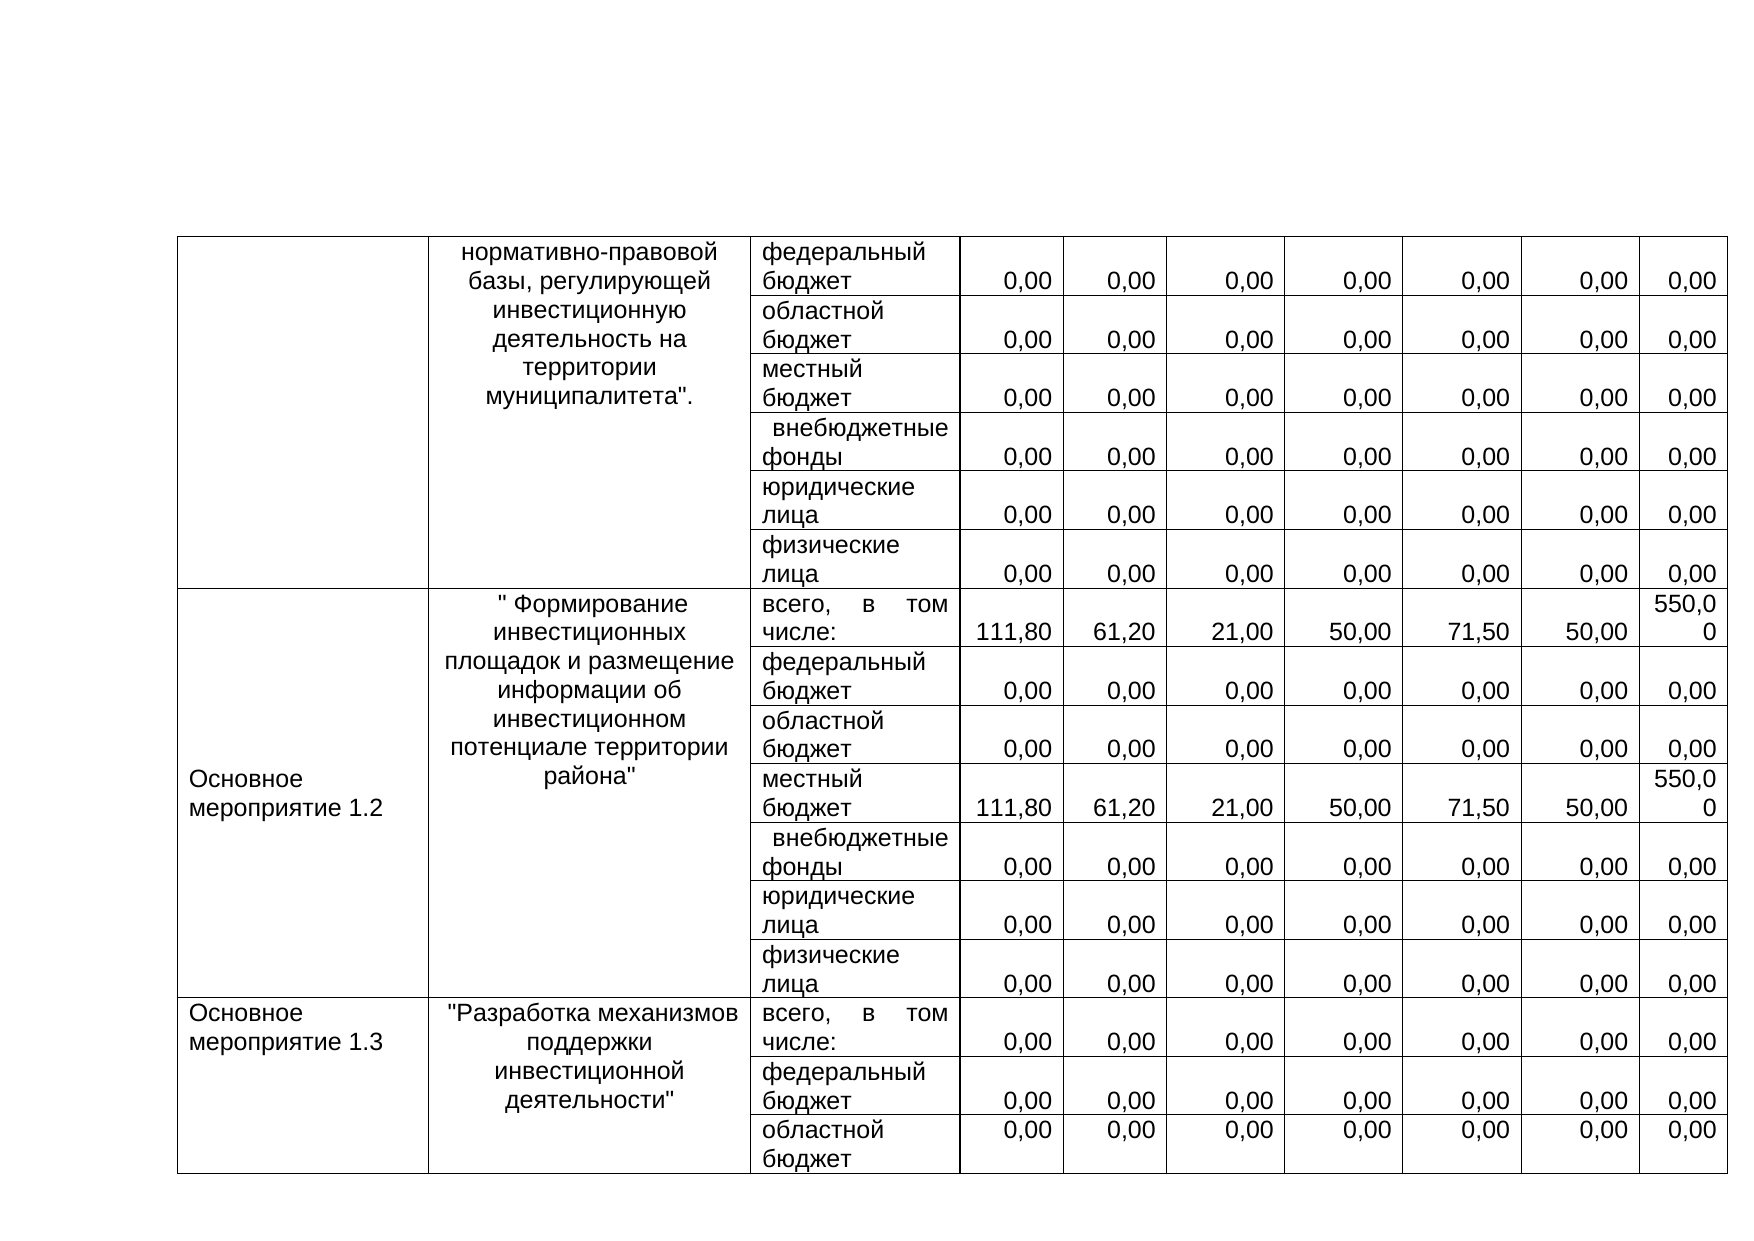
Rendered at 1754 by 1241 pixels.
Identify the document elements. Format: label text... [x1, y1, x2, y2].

table_cell 0,00 [1285, 823, 1402, 880]
table_cell " Формирование инвестиционных площадок и размещение информации об инвестиционном потенциале территории района" [429, 589, 750, 997]
table_cell 21,00 [1167, 764, 1284, 822]
table_cell 0,00 [1064, 296, 1166, 353]
table_cell федеральный бюджет [751, 237, 959, 295]
table_cell 0,00 [1403, 940, 1521, 997]
table_cell 0,00 [961, 998, 1063, 1056]
table_cell 111,80 [961, 764, 1063, 822]
table_cell 0,00 [961, 237, 1063, 295]
table_cell 0,00 [1640, 413, 1727, 470]
table_cell 0,00 [961, 647, 1063, 704]
table_cell 0,00 [1167, 940, 1284, 997]
table_cell 0,00 [1522, 354, 1639, 412]
table_cell 0,00 [1640, 237, 1727, 295]
table_cell 0,00 [1522, 998, 1639, 1056]
table_cell 0,00 [1285, 296, 1402, 353]
table_cell всего, в том числе: [751, 998, 959, 1056]
table_cell внебюджетные фонды [751, 823, 959, 880]
table_cell 0,00 [1640, 823, 1727, 880]
table_cell 0,00 [1403, 354, 1521, 412]
table_cell 550,00 [1640, 589, 1727, 646]
table_cell 0,00 [1522, 647, 1639, 704]
table_cell 0,00 [1064, 1057, 1166, 1114]
table_cell 0,00 [1522, 471, 1639, 529]
table_cell 0,00 [1285, 530, 1402, 587]
table_cell 0,00 [1285, 998, 1402, 1056]
table_cell 0,00 [1403, 413, 1521, 470]
table_cell 0,00 [1403, 471, 1521, 529]
table_cell 0,00 [1285, 237, 1402, 295]
table_cell 0,00 [1640, 881, 1727, 939]
table_cell 50,00 [1522, 589, 1639, 646]
table_cell 0,00 [1640, 354, 1727, 412]
table_cell 0,00 [1064, 998, 1166, 1056]
table_cell 0,00 [1167, 1057, 1284, 1114]
table_cell местный бюджет [751, 764, 959, 822]
table_cell физические лица [751, 530, 959, 587]
table_cell 0,00 [1064, 237, 1166, 295]
table_cell федеральный бюджет [751, 647, 959, 704]
table_cell 0,00 [961, 471, 1063, 529]
table_cell 0,00 [961, 296, 1063, 353]
table_cell 0,00 [1285, 1115, 1402, 1173]
table_cell 0,00 [1167, 354, 1284, 412]
table_cell 0,00 [1640, 706, 1727, 763]
table_cell областной бюджет [751, 1115, 959, 1173]
table_cell 0,00 [1522, 296, 1639, 353]
table_cell 0,00 [961, 940, 1063, 997]
table_cell 0,00 [1522, 823, 1639, 880]
table_cell 0,00 [1285, 413, 1402, 470]
table_cell 0,00 [961, 706, 1063, 763]
table_cell юридические лица [751, 881, 959, 939]
table_cell 0,00 [1064, 1115, 1166, 1173]
table_cell 0,00 [1167, 413, 1284, 470]
table_cell 0,00 [1167, 881, 1284, 939]
table_cell 0,00 [1064, 530, 1166, 587]
table_cell 0,00 [1522, 706, 1639, 763]
table_cell 0,00 [961, 881, 1063, 939]
table_cell Основное мероприятие 1.3 [178, 998, 428, 1173]
table_cell 0,00 [1403, 998, 1521, 1056]
table_cell 0,00 [1064, 881, 1166, 939]
table_cell юридические лица [751, 471, 959, 529]
table_cell 0,00 [1285, 354, 1402, 412]
table_cell 0,00 [1167, 471, 1284, 529]
table_cell 0,00 [1403, 706, 1521, 763]
table_cell 0,00 [1285, 1057, 1402, 1114]
table_cell 0,00 [1403, 823, 1521, 880]
table_cell 71,50 [1403, 764, 1521, 822]
table_cell 50,00 [1522, 764, 1639, 822]
table_cell 0,00 [1403, 237, 1521, 295]
table_cell 0,00 [1064, 471, 1166, 529]
table_cell 0,00 [1640, 940, 1727, 997]
table_cell 111,80 [961, 589, 1063, 646]
table_cell 0,00 [1167, 823, 1284, 880]
table_cell 0,00 [961, 530, 1063, 587]
table_cell 0,00 [1167, 237, 1284, 295]
table_cell 0,00 [1522, 413, 1639, 470]
table_cell 0,00 [1640, 647, 1727, 704]
table_cell 50,00 [1285, 764, 1402, 822]
table_cell 0,00 [1285, 471, 1402, 529]
table_cell 0,00 [1167, 647, 1284, 704]
table_cell 0,00 [1167, 998, 1284, 1056]
table_cell 0,00 [1064, 823, 1166, 880]
table_cell 0,00 [1167, 296, 1284, 353]
table_cell 0,00 [1167, 1115, 1284, 1173]
table_cell 0,00 [1285, 706, 1402, 763]
table_cell 0,00 [1285, 940, 1402, 997]
table_cell всего, в том числе: [751, 589, 959, 646]
table_cell 0,00 [961, 354, 1063, 412]
table_cell 0,00 [961, 1115, 1063, 1173]
table_cell областной бюджет [751, 296, 959, 353]
table_cell местный бюджет [751, 354, 959, 412]
table_cell 0,00 [1640, 1057, 1727, 1114]
table_cell физические лица [751, 940, 959, 997]
table_cell 0,00 [1640, 471, 1727, 529]
table_cell внебюджетные фонды [751, 413, 959, 470]
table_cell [429, 237, 750, 587]
table_cell 0,00 [1522, 940, 1639, 997]
table_cell 0,00 [1064, 647, 1166, 704]
table_cell федеральный бюджет [751, 1057, 959, 1114]
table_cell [178, 237, 428, 587]
table_cell "Разработка механизмов поддержки инвестиционной деятельности" [429, 998, 750, 1173]
table_cell 21,00 [1167, 589, 1284, 646]
table_cell 50,00 [1285, 589, 1402, 646]
table_cell 0,00 [1064, 940, 1166, 997]
table_cell 0,00 [1403, 881, 1521, 939]
table_cell 0,00 [1403, 1057, 1521, 1114]
table_cell 0,00 [1640, 998, 1727, 1056]
table_cell 0,00 [1522, 881, 1639, 939]
table_cell 61,20 [1064, 589, 1166, 646]
table_cell 0,00 [1285, 881, 1402, 939]
table_cell 0,00 [1522, 1057, 1639, 1114]
table_cell 0,00 [1403, 530, 1521, 587]
table_cell 0,00 [1064, 706, 1166, 763]
table_cell 0,00 [961, 413, 1063, 470]
table_cell 0,00 [1403, 296, 1521, 353]
table_cell областной бюджет [751, 706, 959, 763]
table_cell 0,00 [1064, 354, 1166, 412]
table_cell 0,00 [961, 823, 1063, 880]
table_cell 71,50 [1403, 589, 1521, 646]
table_cell 0,00 [1522, 530, 1639, 587]
table_cell 0,00 [1285, 647, 1402, 704]
table_cell 0,00 [1640, 530, 1727, 587]
table_cell 0,00 [1522, 1115, 1639, 1173]
table_cell 0,00 [961, 1057, 1063, 1114]
table_cell 0,00 [1640, 296, 1727, 353]
table_cell 0,00 [1403, 1115, 1521, 1173]
table_cell 0,00 [1167, 706, 1284, 763]
table_cell 0,00 [1167, 530, 1284, 587]
table_cell 0,00 [1640, 1115, 1727, 1173]
table_cell Основное мероприятие 1.2 [178, 589, 428, 997]
table_cell 0,00 [1403, 647, 1521, 704]
table_cell 61,20 [1064, 764, 1166, 822]
table_cell 0,00 [1064, 413, 1166, 470]
table_cell 550,00 [1640, 764, 1727, 822]
table_cell 0,00 [1522, 237, 1639, 295]
